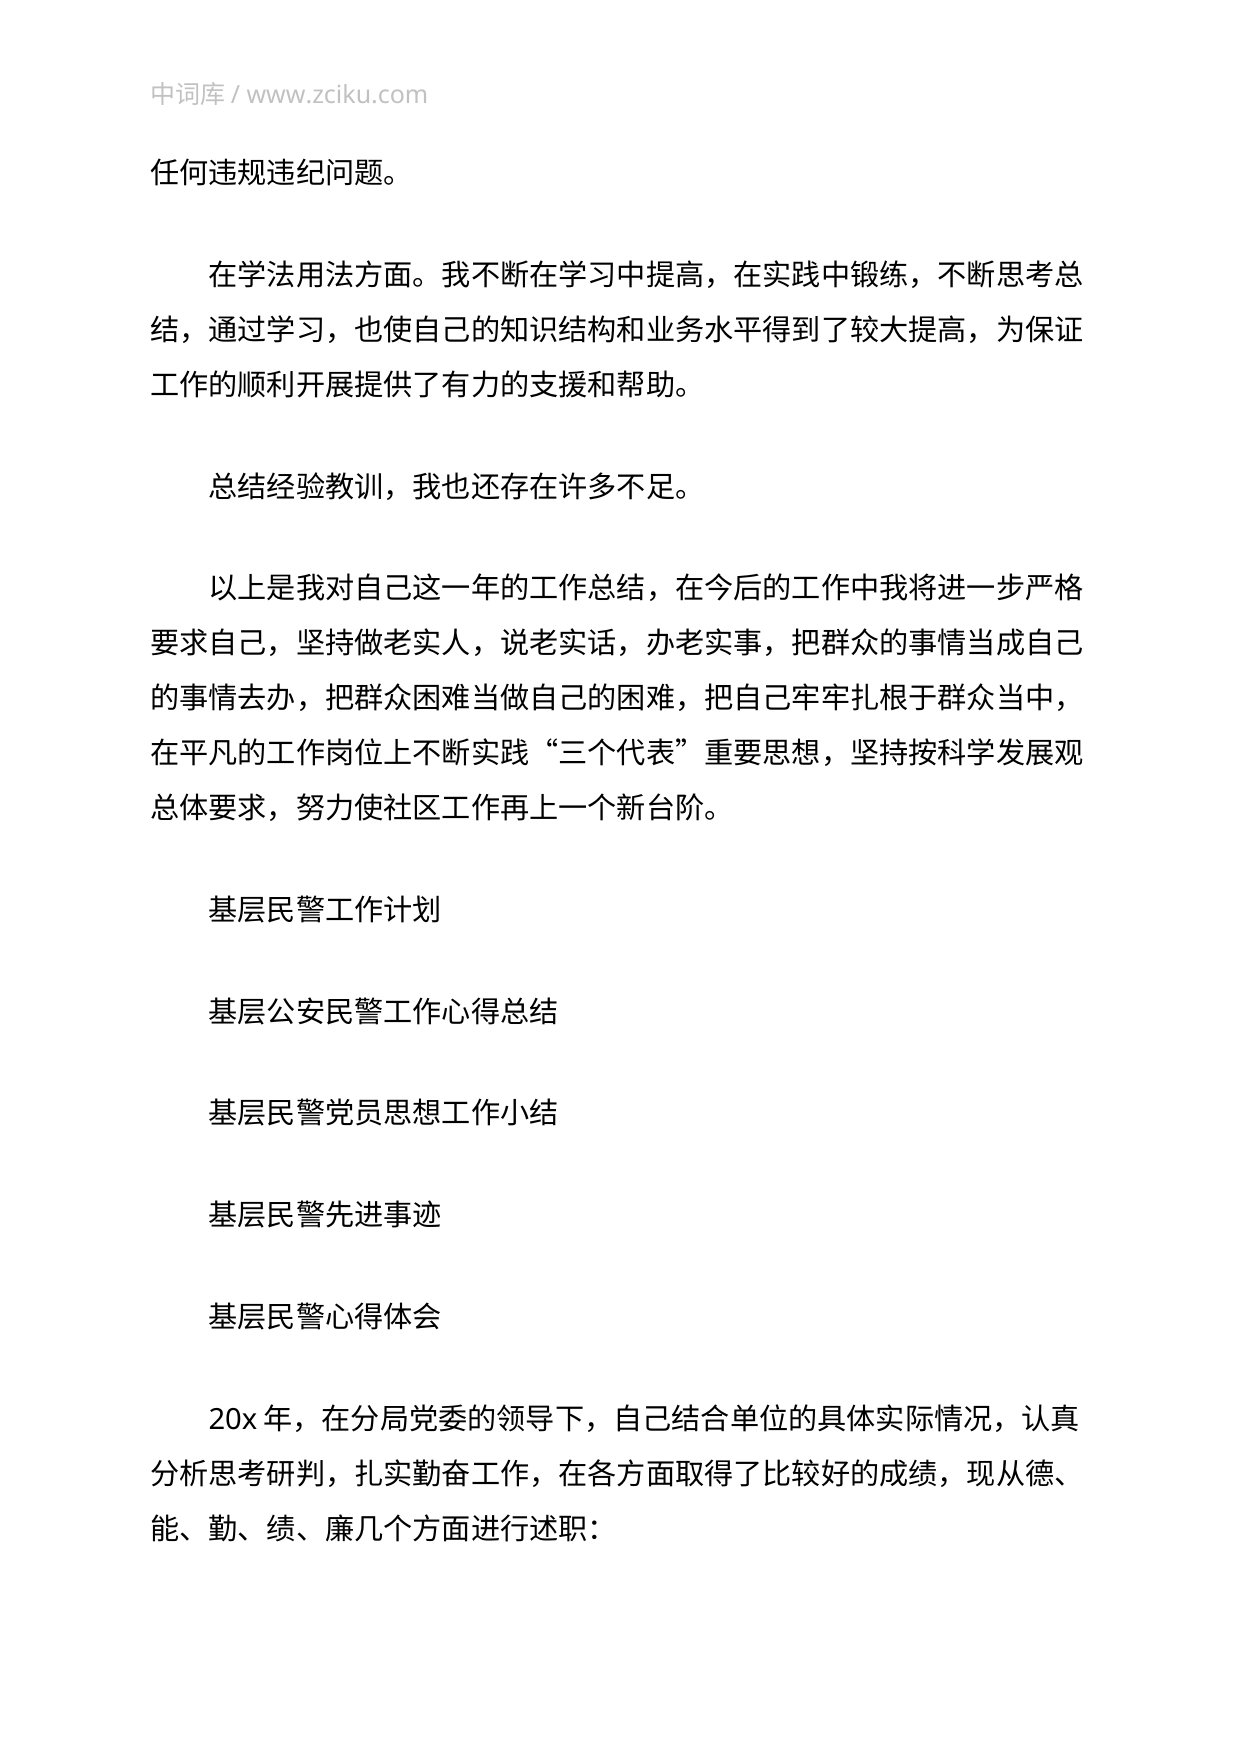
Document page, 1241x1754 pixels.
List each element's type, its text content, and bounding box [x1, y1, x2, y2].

text 基层民警工作计划 [150, 886, 1090, 929]
text 20x年，在分局党委的领导下，自己结合单位的具体实际情况，认真分析思考研判，扎实勤奋工作，在各方面取得了比较好的成绩，现从德、能、勤、绩、廉几个方面进行述职： [150, 1395, 1090, 1547]
text 基层民警心得体会 [150, 1293, 1090, 1336]
text 基层公安民警工作心得总结 [150, 988, 1090, 1031]
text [150, 150, 1090, 192]
text 总结经验教训，我也还存在许多不足。 [150, 463, 1090, 506]
text 在学法用法方面。我不断在学习中提高，在实践中锻练，不断思考总结，通过学习，也使自己的知识结构和业务水平得到了较大提高，为保证工作的顺利开展提供了有力的支援和帮助。 [150, 252, 1090, 404]
text 以上是我对自己这一年的工作总结，在今后的工作中我将进一步严格要求自己，坚持做老实人，说老实话，办老实事，把群众的事情当成自己的事情去办，把群众困难当做自己的困难，把自己牢牢扎根于群众当中，在平凡的工作岗位上不断实践“三个代表”重要思想，坚持按科学发展观总体要求，努力使社区工作再上一个新台阶。 [150, 565, 1090, 827]
text 基层民警党员思想工作小结 [150, 1090, 1090, 1132]
text 基层民警先进事迹 [150, 1192, 1090, 1234]
